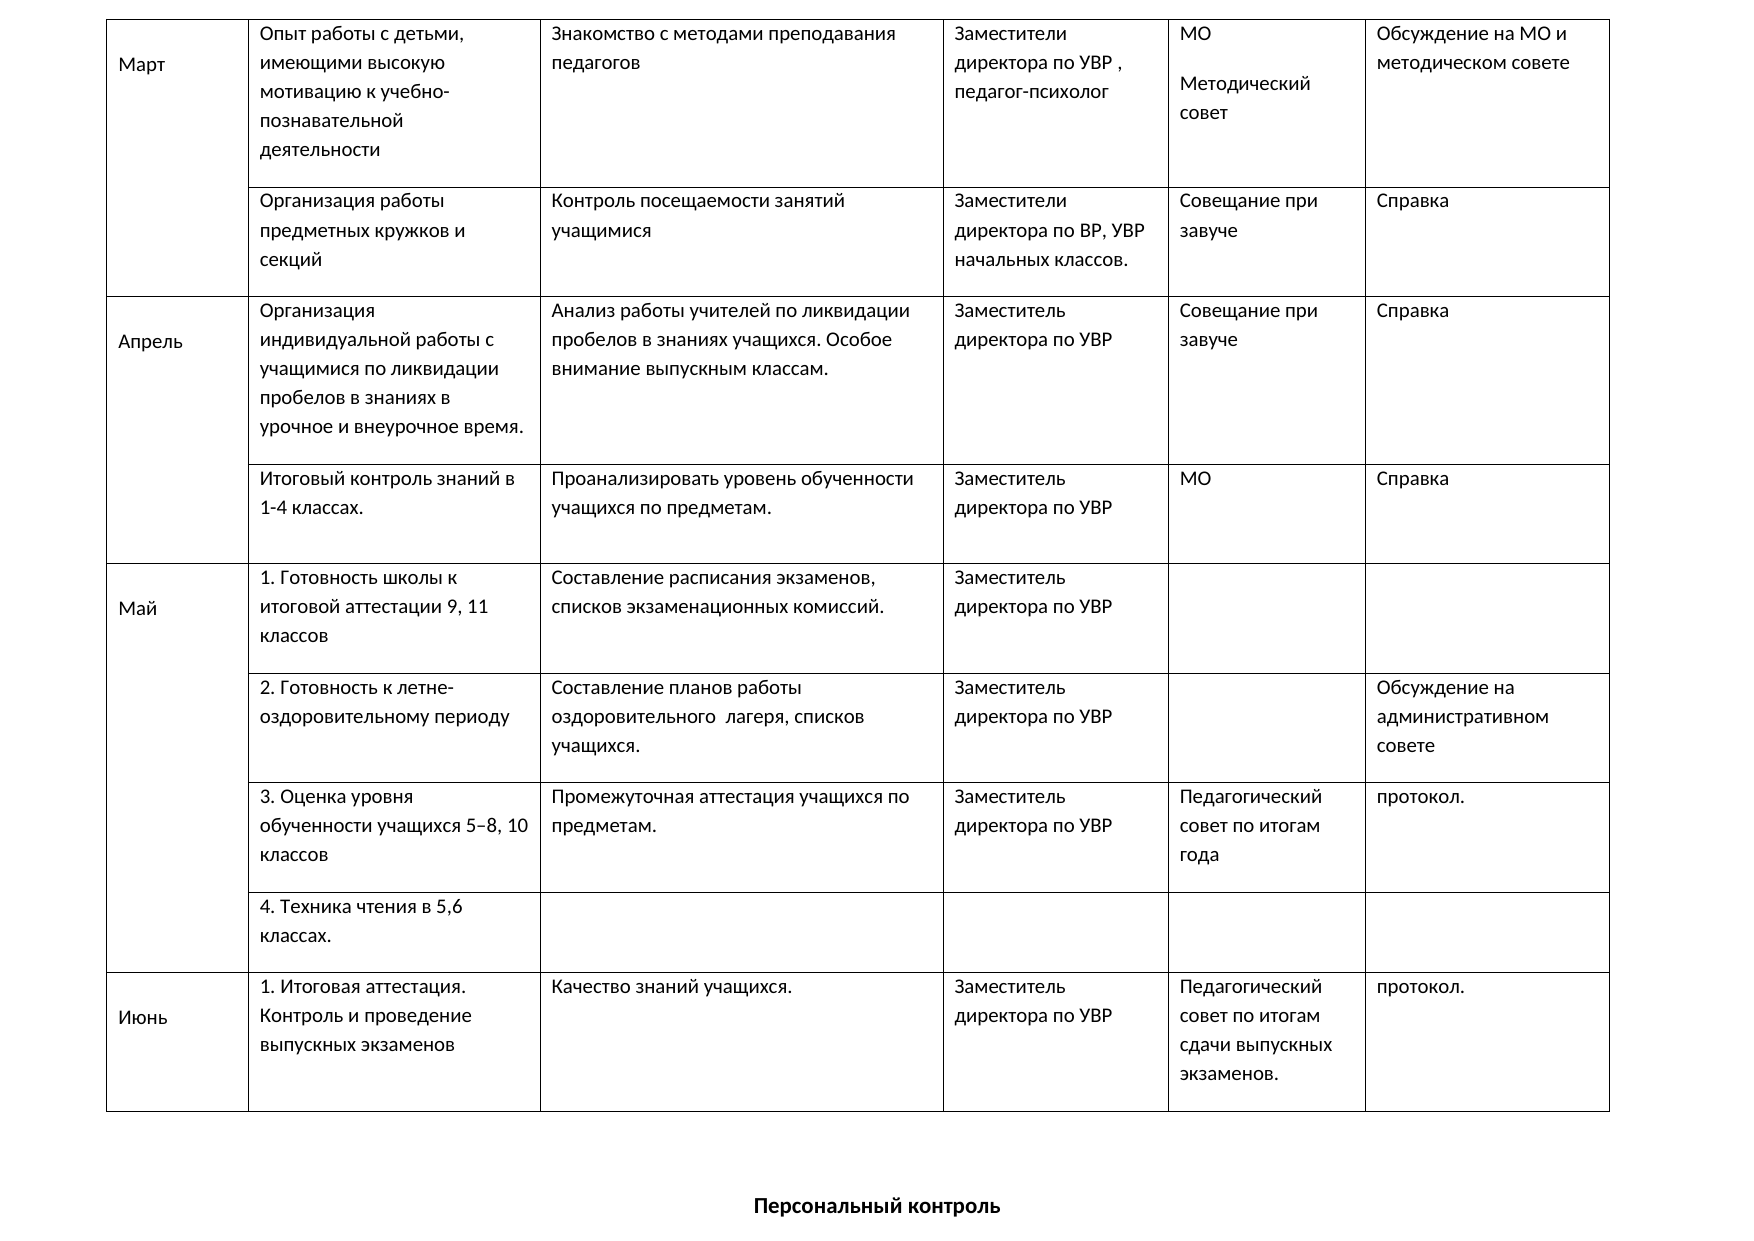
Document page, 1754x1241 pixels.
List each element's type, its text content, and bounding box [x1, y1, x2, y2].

table_cell Обсуждение на административном совете [1366, 674, 1609, 782]
table_cell [1366, 564, 1609, 673]
table_cell Контроль посещаемости занятий учащимися [541, 188, 943, 296]
table_cell Совещание при завуче [1169, 188, 1365, 296]
table_cell Заместитель директора по УВР [944, 297, 1168, 464]
table_cell Март [107, 20, 248, 296]
table_cell Заместитель директора по УВР [944, 783, 1168, 892]
table_cell Качество знаний учащихся. [541, 973, 943, 1111]
table_cell Педагогический совет по итогам года [1169, 783, 1365, 892]
table_cell [944, 893, 1168, 972]
table_cell Организация индивидуальной работы с учащимися по ликвидации пробелов в знаниях в урочное и внеурочное время. [249, 297, 540, 464]
table_cell Знакомство с методами преподавания педагогов [541, 20, 943, 187]
table_cell [541, 893, 943, 972]
table_cell 1. Готовность школы к итоговой аттестации 9, 11 классов [249, 564, 540, 673]
table_cell Заместители директора по УВР , педагог-психолог [944, 20, 1168, 187]
table_cell МО [1169, 465, 1365, 563]
table_cell МО Методический совет [1169, 20, 1365, 187]
table_cell Заместитель директора по УВР [944, 674, 1168, 782]
table_cell Заместитель директора по УВР [944, 465, 1168, 563]
table_cell Опыт работы с детьми, имеющими высокую мотивацию к учебно-познавательной деятельности [249, 20, 540, 187]
table_cell протокол. [1366, 973, 1609, 1111]
table_cell Организация работы предметных кружков и секций [249, 188, 540, 296]
table_cell 4. Техника чтения в 5,6 классах. [249, 893, 540, 972]
text Персональный контроль [118, 1191, 1636, 1219]
table_cell Анализ работы учителей по ликвидации пробелов в знаниях учащихся. Особое внимание выпускным классам. [541, 297, 943, 464]
table_cell [1169, 564, 1365, 673]
table_cell [1169, 893, 1365, 972]
table_cell Составление расписания экзаменов, списков экзаменационных комиссий. [541, 564, 943, 673]
table_cell Справка [1366, 465, 1609, 563]
table_cell 1. Итоговая аттестация. Контроль и проведение выпускных экзаменов [249, 973, 540, 1111]
table_cell Обсуждение на МО и методическом совете [1366, 20, 1609, 187]
table_cell Заместитель директора по УВР [944, 564, 1168, 673]
table_cell Справка [1366, 188, 1609, 296]
table_cell Справка [1366, 297, 1609, 464]
table_cell Заместители директора по ВР, УВР начальных классов. [944, 188, 1168, 296]
table_cell протокол. [1366, 783, 1609, 892]
table_cell 3. Оценка уровня обученности учащихся 5–8, 10 классов [249, 783, 540, 892]
table_cell Промежуточная аттестация учащихся по предметам. [541, 783, 943, 892]
table_cell [1366, 893, 1609, 972]
table_cell Педагогический совет по итогам сдачи выпускных экзаменов. [1169, 973, 1365, 1111]
table_cell Совещание при завуче [1169, 297, 1365, 464]
table_cell Апрель [107, 297, 248, 563]
table_cell 2. Готовность к летне-оздоровительному периоду [249, 674, 540, 782]
table_cell Заместитель директора по УВР [944, 973, 1168, 1111]
table_cell Составление планов работы оздоровительного лагеря, списков учащихся. [541, 674, 943, 782]
table_cell [1169, 674, 1365, 782]
table_cell Июнь [107, 973, 248, 1111]
table_cell Итоговый контроль знаний в 1-4 классах. [249, 465, 540, 563]
table_cell Май [107, 564, 248, 972]
table_cell Проанализировать уровень обученности учащихся по предметам. [541, 465, 943, 563]
